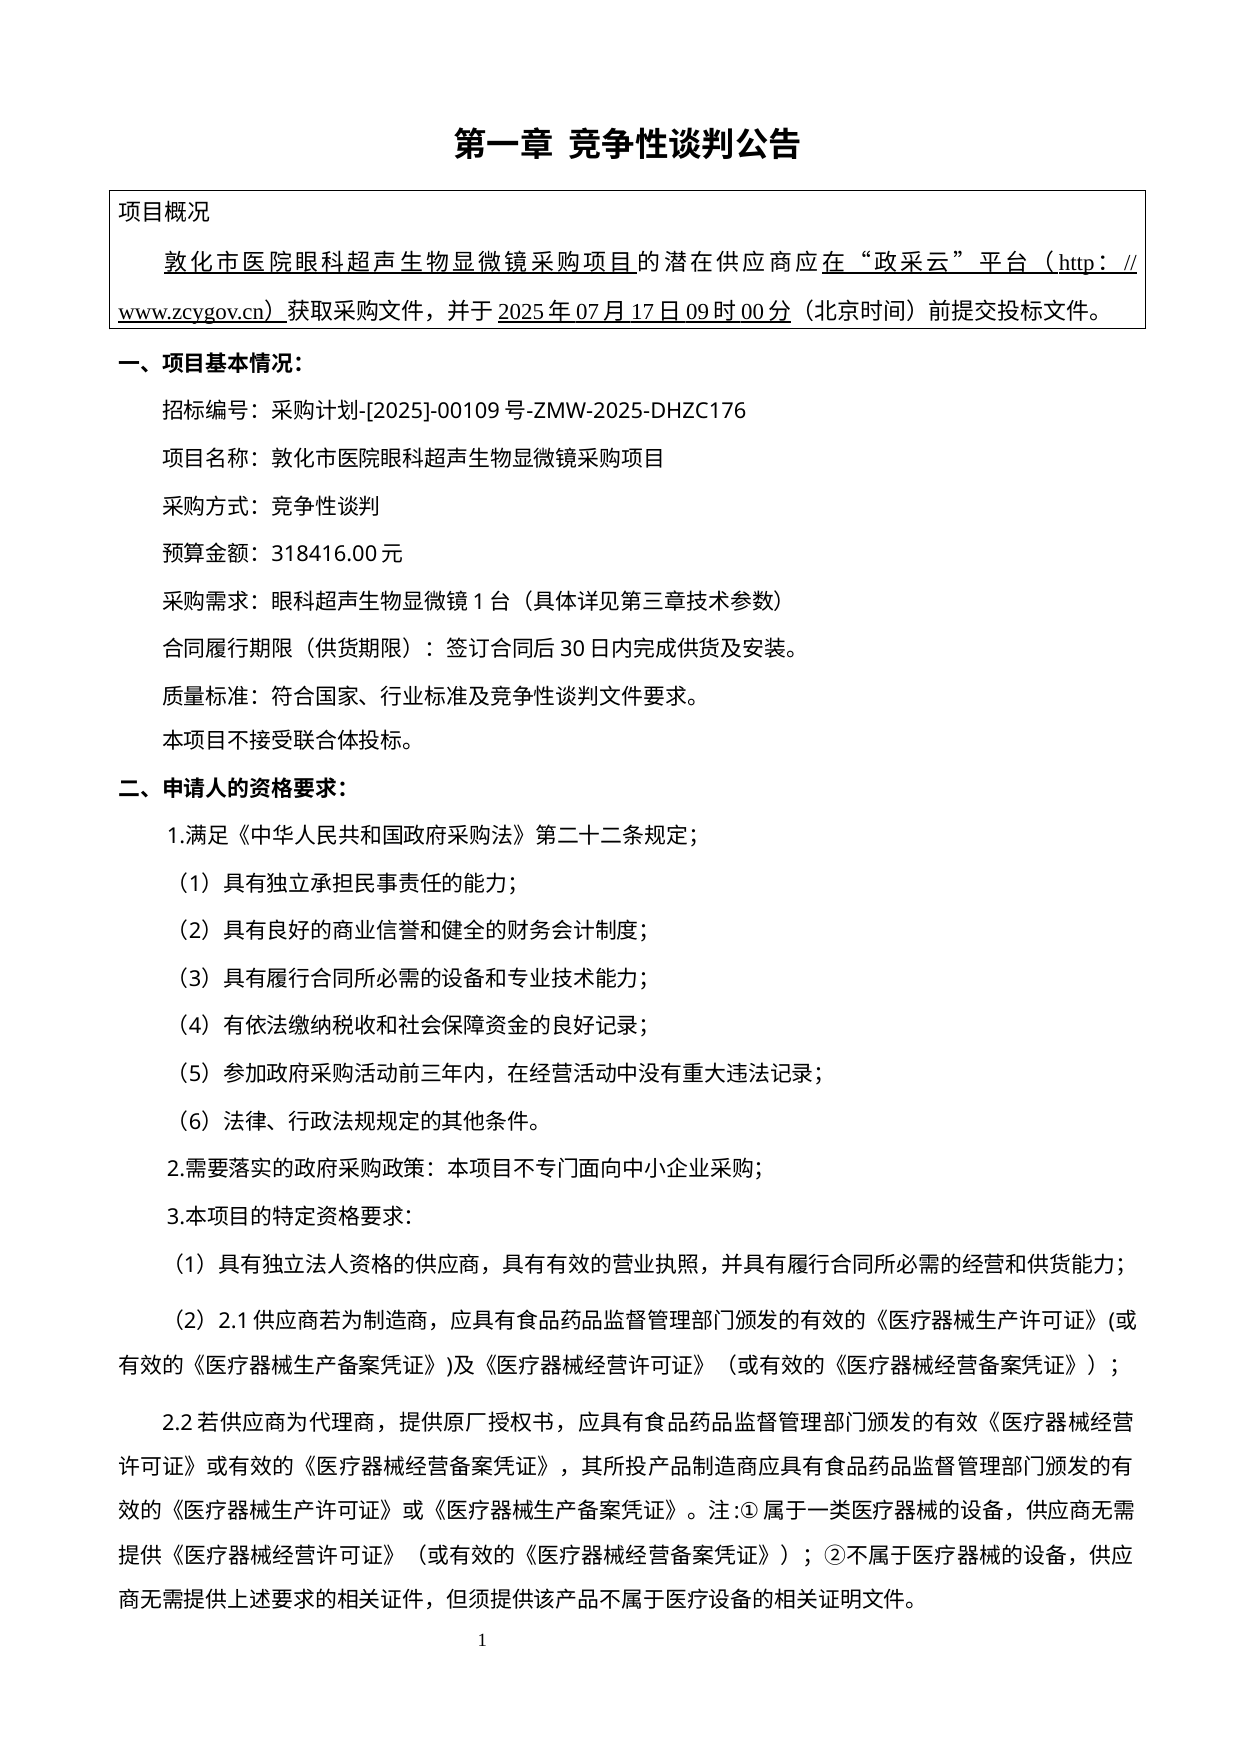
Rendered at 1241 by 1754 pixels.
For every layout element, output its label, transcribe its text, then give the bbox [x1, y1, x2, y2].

text 第一章 竞争性谈判公告 [118, 118, 1137, 166]
text （2）2.1供应商若为制造商，应具有食品药品监督管理部门颁发的有效的《医疗器械生产许可证》(或有效的《医疗器械生产备案凭证》)及《医疗器械经营许可证》（或有效的《医疗器械经营备案凭证》）； [118, 1303, 1137, 1380]
text 质量标准：符合国家、行业标准及竞争性谈判文件要求。 [118, 679, 1137, 711]
text 招标编号：采购计划-[2025]-00109号-ZMW-2025-DHZC176 [118, 393, 1137, 425]
text （6）法律、行政法规规定的其他条件。 [118, 1104, 1137, 1136]
text 项目名称：敦化市医院眼科超声生物显微镜采购项目 [118, 441, 1137, 473]
text 2.需要落实的政府采购政策：本项目不专门面向中小企业采购； [118, 1151, 1137, 1183]
text 1.满足《中华人民共和国政府采购法》第二十二条规定； [118, 818, 1137, 850]
text （4）有依法缴纳税收和社会保障资金的良好记录； [118, 1008, 1137, 1040]
text （1）具有独立承担民事责任的能力； [118, 866, 1137, 897]
text 采购需求：眼科超声生物显微镜1台（具体详见第三章技术参数） [118, 584, 1137, 616]
text 一、项目基本情况： [118, 346, 1137, 378]
text 项目概况 [110, 191, 1145, 227]
text 合同履行期限（供货期限）：签订合同后30日内完成供货及安装。 [118, 631, 1137, 663]
text 2.2若供应商为代理商，提供原厂授权书，应具有食品药品监督管理部门颁发的有效《医疗器械经营许可证》或有效的《医疗器械经营备案凭证》，其所投产品制造商应具有食品药品监督管理部门颁发的有效的《医疗器械生产许可证》或《医疗器械生产备案凭证》。注:①属于一类医疗器械的设备，供应商无需提供《医疗器械经营许可证》（或有效的《医疗器械经营备案凭证》）；②不属于医疗器械的设备，供应商无需提供上述要求的相关证件，但须提供该产品不属于医疗设备的相关证明文件。 [118, 1405, 1137, 1614]
text （2）具有良好的商业信誉和健全的财务会计制度； [118, 913, 1137, 945]
text 二、申请人的资格要求： [118, 771, 1137, 802]
text 3.本项目的特定资格要求： [118, 1199, 1137, 1231]
text 敦化市医院眼科超声生物显微镜采购项目的潜在供应商应在“政采云”平台（http：//www.zcygov.cn）获取采购文件，并于2025年07月17日09时00分（北京时间）前提交投标文件。 [110, 240, 1145, 328]
text 预算金额：318416.00元 [118, 536, 1137, 568]
text （3）具有履行合同所必需的设备和专业技术能力； [118, 961, 1137, 993]
subtitle 本项目不接受联合体投标。 [118, 723, 1137, 755]
text （1）具有独立法人资格的供应商，具有有效的营业执照，并具有履行合同所必需的经营和供货能力； [118, 1247, 1137, 1278]
text （5）参加政府采购活动前三年内，在经营活动中没有重大违法记录； [118, 1056, 1137, 1088]
text 采购方式：竞争性谈判 [118, 489, 1137, 520]
